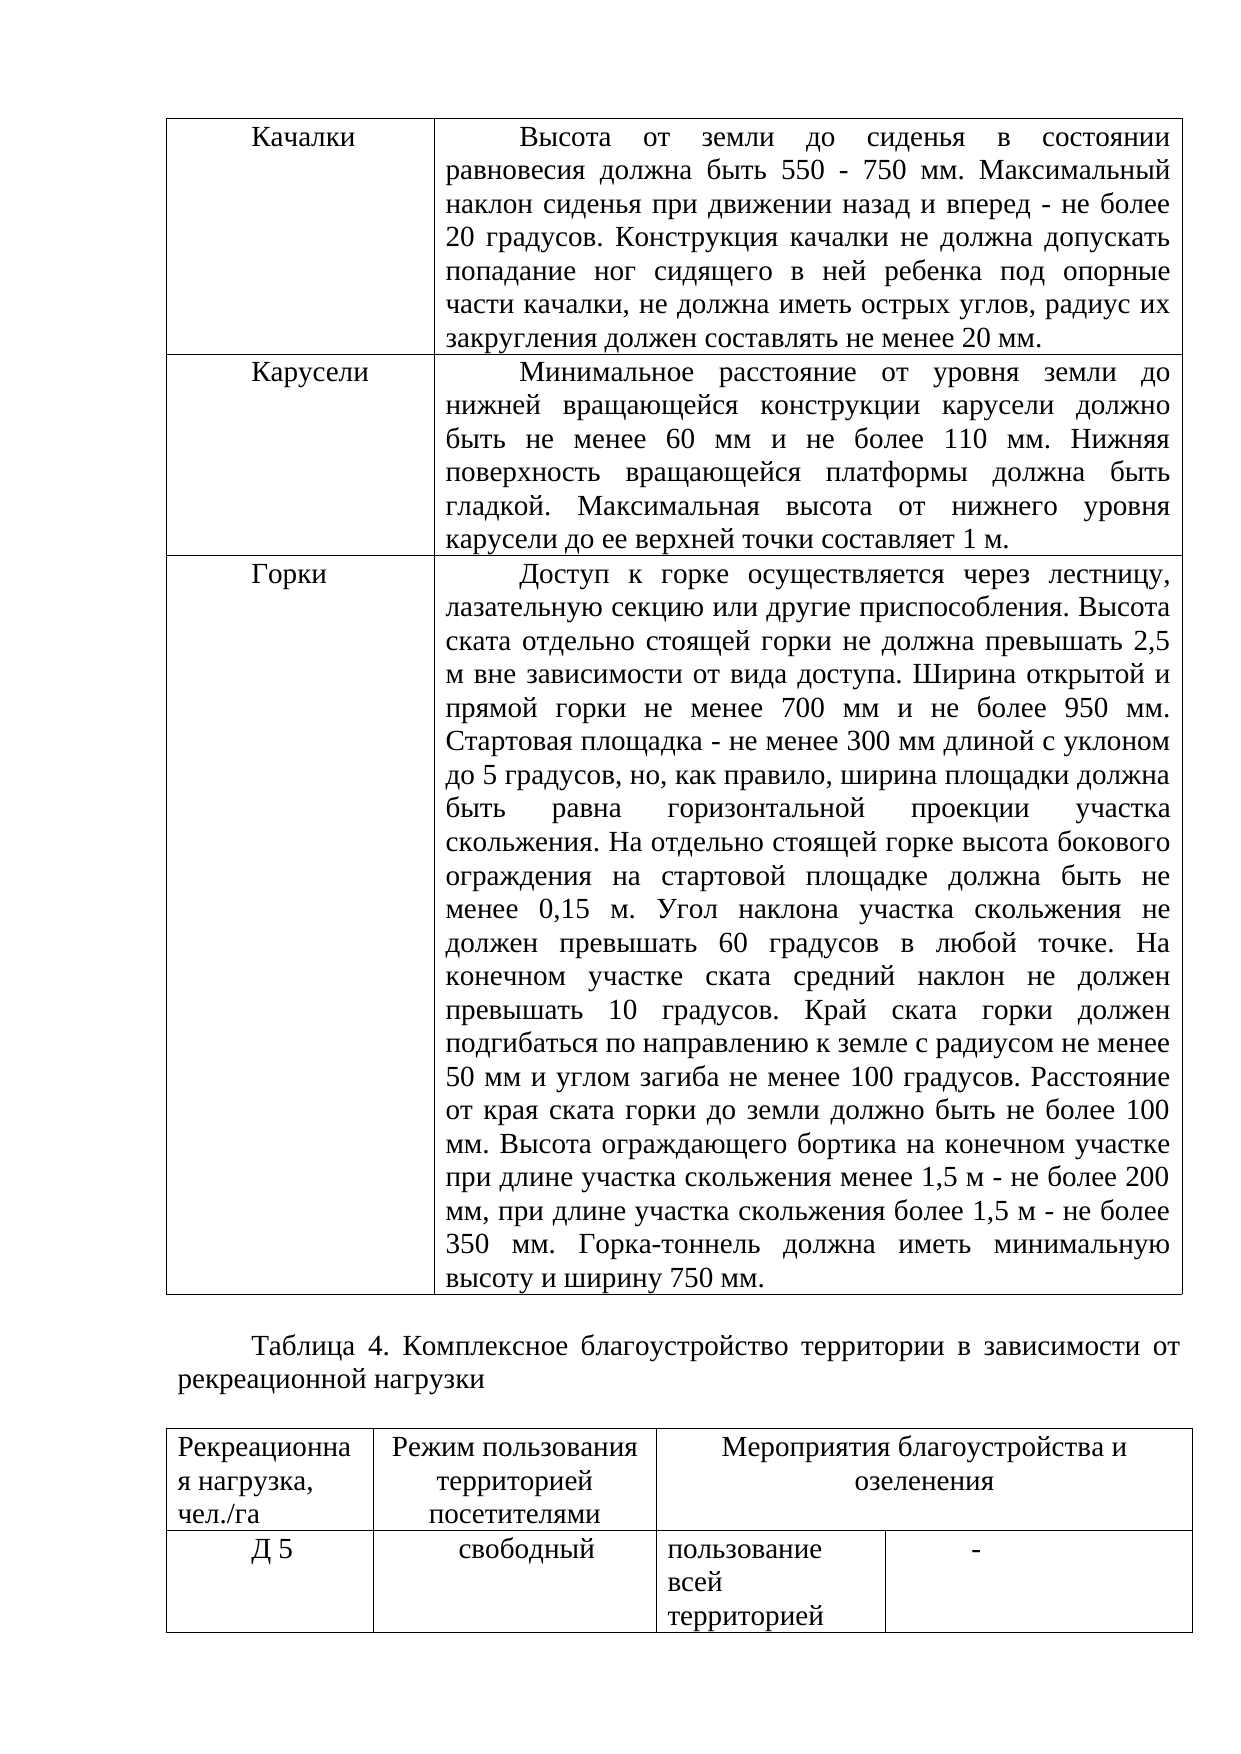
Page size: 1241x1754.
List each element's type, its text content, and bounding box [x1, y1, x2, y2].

table_cell Карусели [167, 355, 434, 555]
text Таблица 4. Комплексное благоустройство территории в зависимости от рекреационной нагрузки [177, 1328, 1181, 1395]
table_header Мероприятия благоустройства и озеленения [657, 1429, 1192, 1530]
table_header Режим пользования территорией посетителями [374, 1429, 656, 1530]
table_cell - [886, 1531, 1192, 1632]
table_cell Минимальное расстояние от уровня земли до нижней вращающейся конструкции карусели должно быть не менее 60 мм и не более 110 мм. Нижняя поверхность вращающейся платформы должна быть гладкой. Максимальная высота от нижнего уровня карусели до ее верхней точки составляет 1 м. [435, 355, 1182, 555]
table_cell свободный [374, 1531, 656, 1632]
table_cell пользование всей территорией [657, 1531, 885, 1632]
table_cell Высота от земли до сиденья в состоянии равновесия должна быть 550 - 750 мм. Максимальный наклон сиденья при движении назад и вперед - не более 20 градусов. Конструкция качалки не должна допускать попадание ног сидящего в ней ребенка под опорные части качалки, не должна иметь острых углов, радиус их закругления должен составлять не менее 20 мм. [435, 119, 1182, 353]
table_cell Доступ к горке осуществляется через лестницу, лазательную секцию или другие приспособления. Высота ската отдельно стоящей горки не должна превышать 2,5 м вне зависимости от вида доступа. Ширина открытой и прямой горки не менее 700 мм и не более 950 мм. Стартовая площадка - не менее 300 мм длиной с уклоном до 5 градусов, но, как правило, ширина площадки должна быть равна горизонтальной проекции участка скольжения. На отдельно стоящей горке высота бокового ограждения на стартовой площадке должна быть не менее 0,15 м. Угол наклона участка скольжения не должен превышать 60 градусов в любой точке. На конечном участке ската средний наклон не должен превышать 10 градусов. Край ската горки должен подгибаться по направлению к земле с радиусом не менее 50 мм и углом загиба не менее 100 градусов. Расстояние от края ската горки до земли должно быть не более 100 мм. Высота ограждающего бортика на конечном участке при длине участка скольжения менее 1,5 м - не более 200 мм, при длине участка скольжения более 1,5 м - не более 350 мм. Горка-тоннель должна иметь минимальную высоту и ширину 750 мм. [435, 556, 1182, 1294]
table_header Рекреационная нагрузка, чел./га [167, 1429, 373, 1530]
table_cell Качалки [167, 119, 434, 353]
table_cell Горки [167, 556, 434, 1294]
table_cell Д 5 [167, 1531, 373, 1632]
